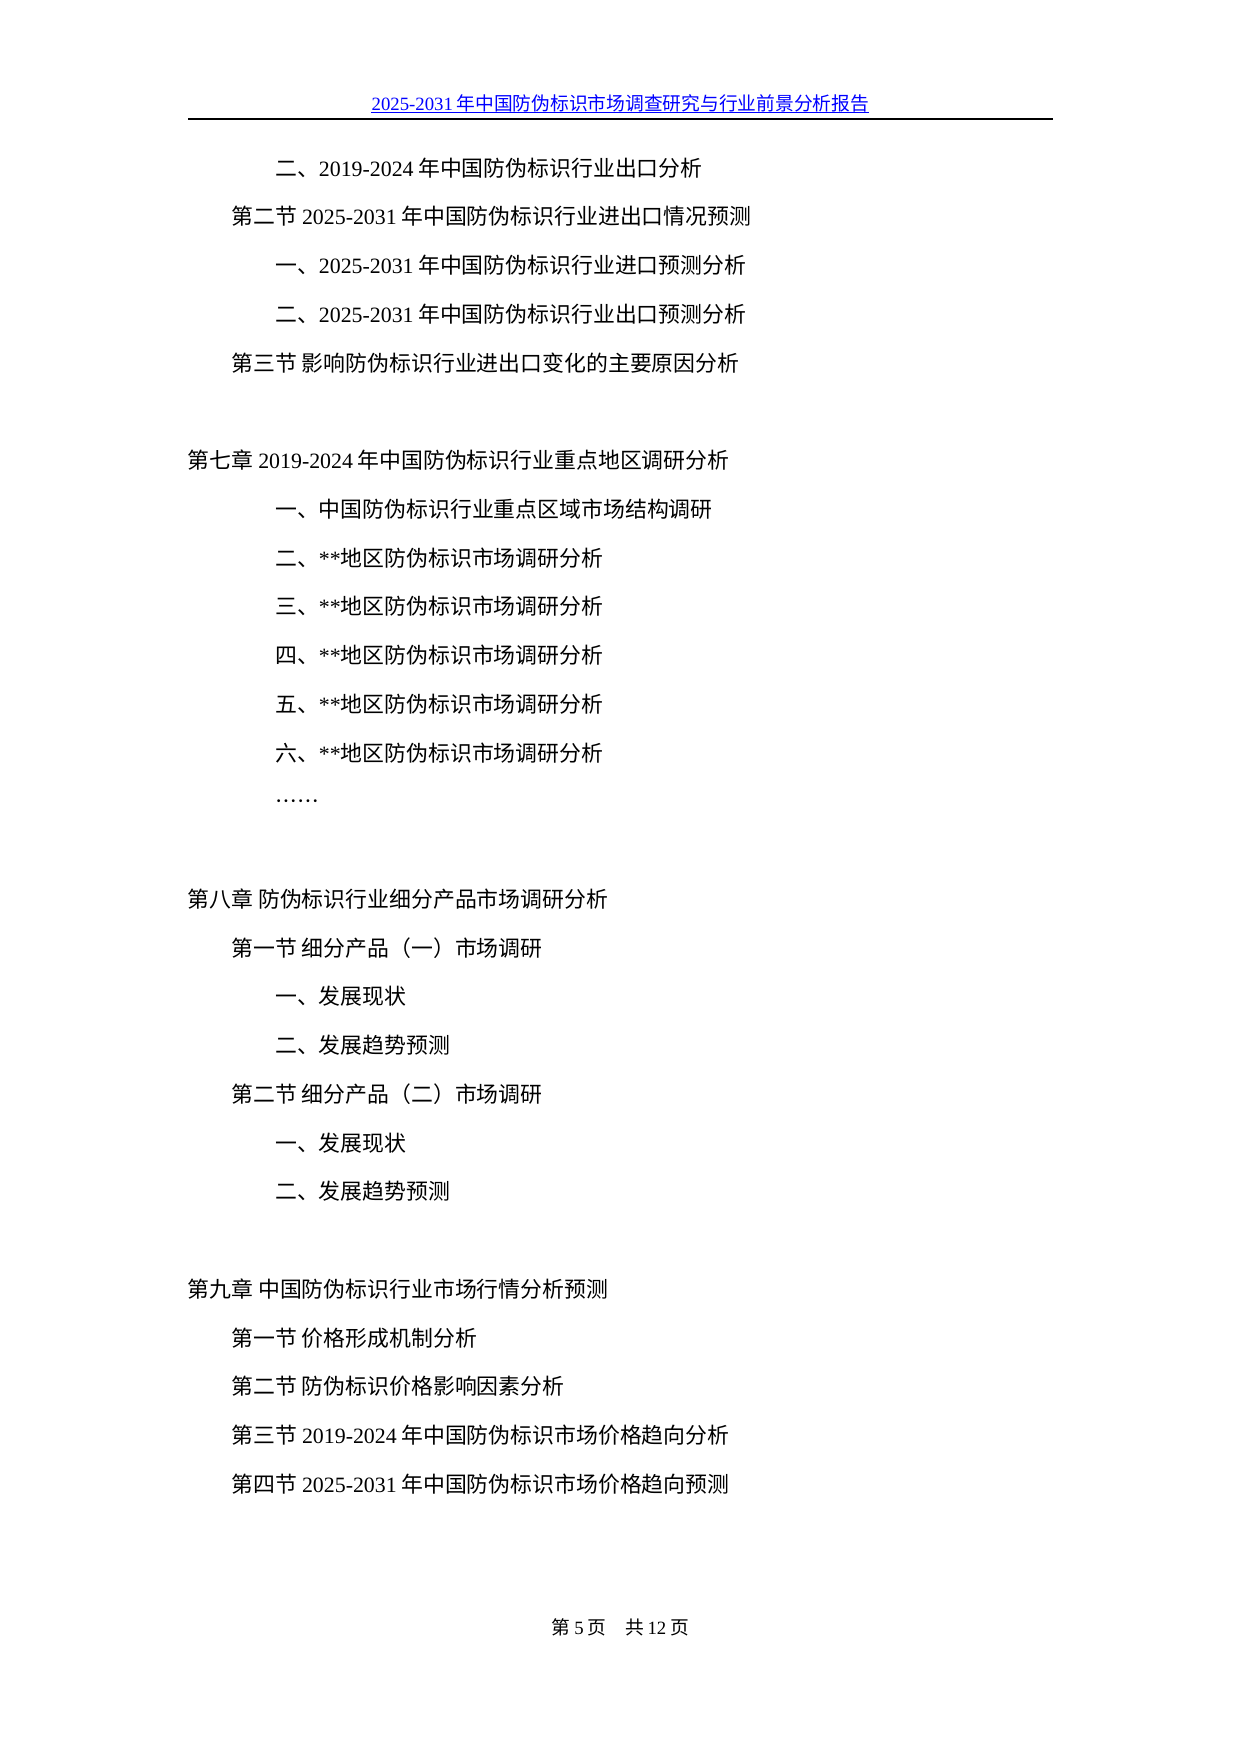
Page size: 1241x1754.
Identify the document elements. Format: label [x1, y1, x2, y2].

text [187, 150, 1053, 1499]
